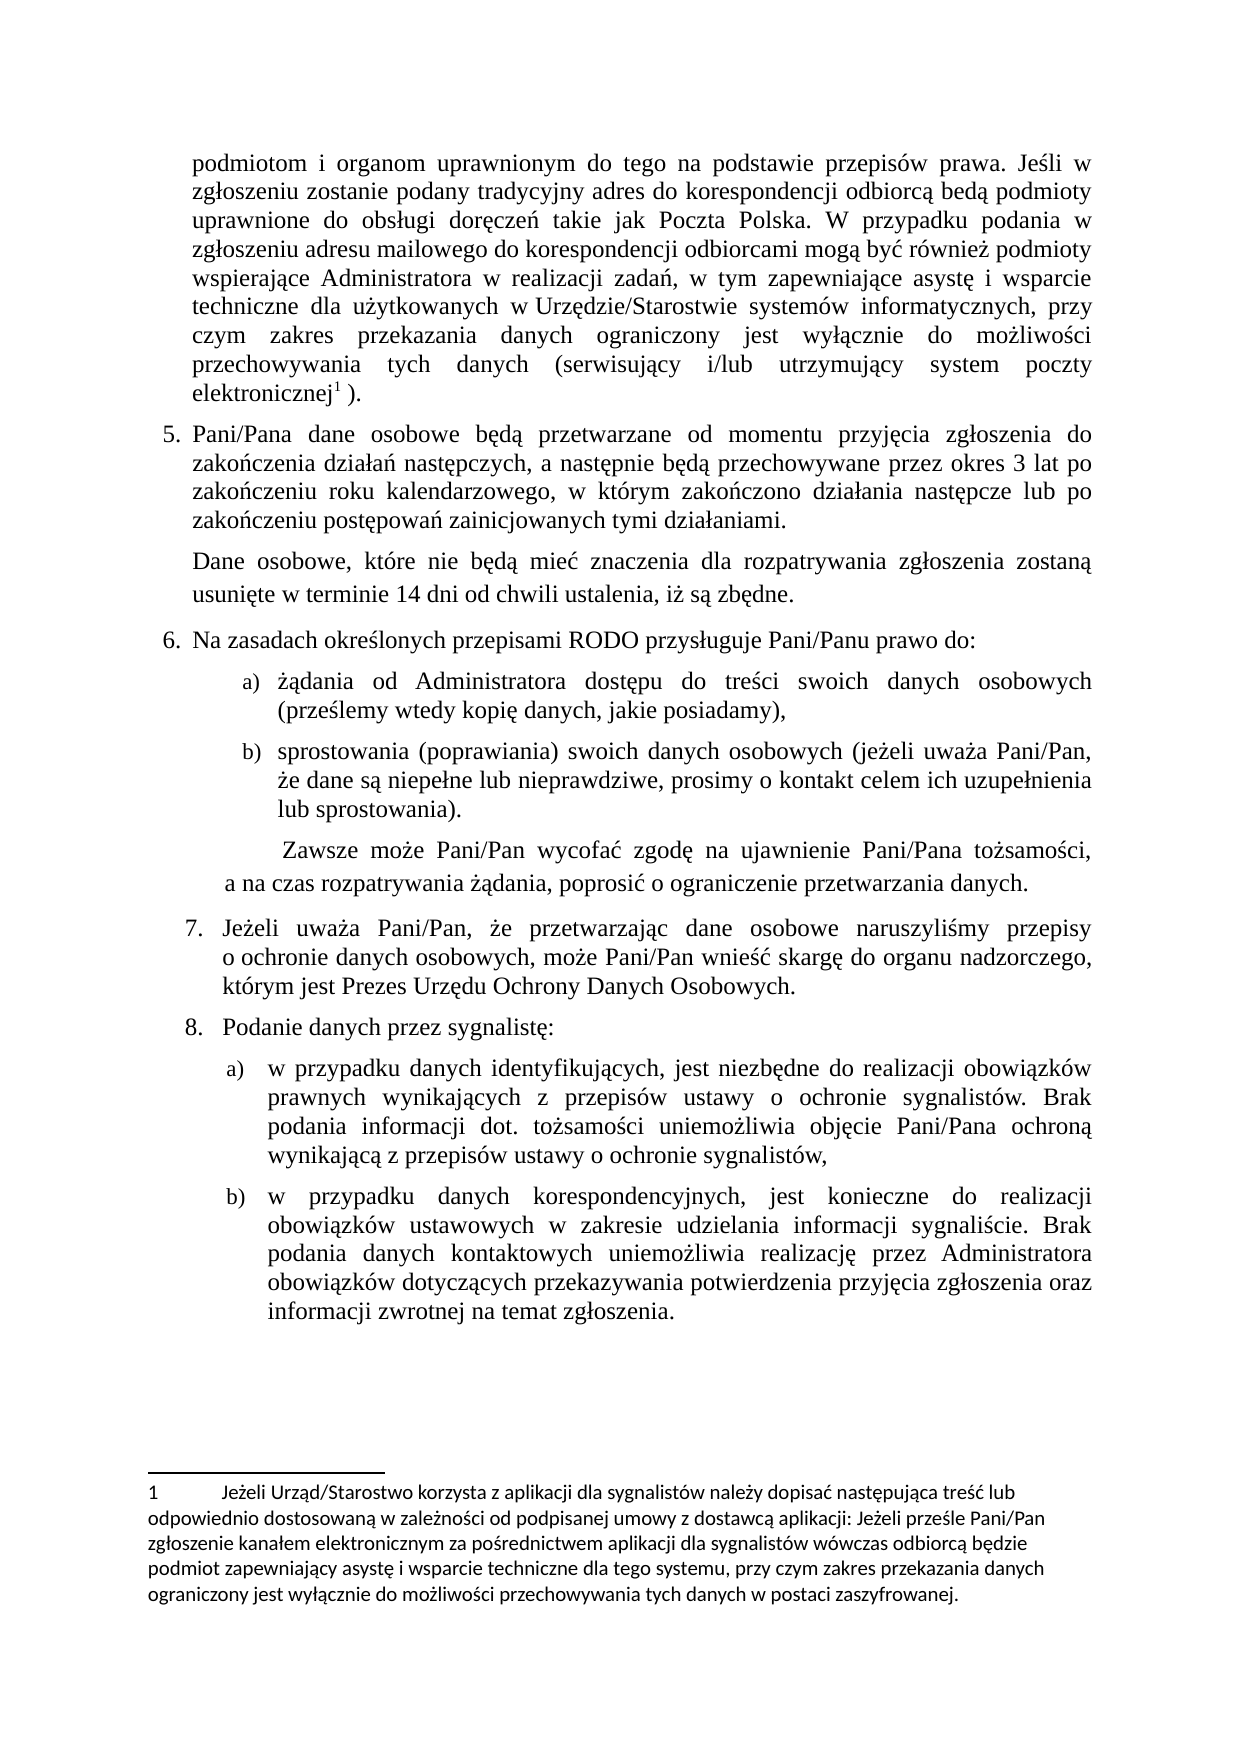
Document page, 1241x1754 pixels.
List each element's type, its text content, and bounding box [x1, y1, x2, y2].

list w przypadku danych identyfikujących, jest niezbędne do realizacji obowiązków prawnych wynikających z przepisów ustawy o ochronie sygnalistów. Brak podania informacji dot. tożsamości uniemożliwia objęcie Pani/Pana ochroną wynikającą z przepisów ustawy o ochronie sygnalistów, [226, 1053, 1093, 1168]
list żądania od Administratora dostępu do treści swoich danych osobowych (prześlemy wtedy kopię danych, jakie posiadamy), [242, 666, 1093, 724]
text Dane osobowe, które nie będą mieć znaczenia dla rozpatrywania zgłoszenia zostaną usunięte w terminie 14 dni od chwili ustalenia, iż są zbędne. [192, 546, 1093, 608]
list Na zasadach określonych przepisami RODO przysługuje Pani/Panu prawo do: [162, 625, 1093, 654]
list sprostowania (poprawiania) swoich danych osobowych (jeżeli uważa Pani/Pan, że dane są niepełne lub nieprawdziwe, prosimy o kontakt celem ich uzupełnienia lub sprostowania). [242, 736, 1093, 822]
list Podanie danych przez sygnalistę: [184, 1012, 1093, 1041]
text Zawsze może Pani/Pan wycofać zgodę na ujawnienie Pani/Pana tożsamości, a na czas rozpatrywania żądania, poprosić o ograniczenie przetwarzania danych. [224, 835, 1093, 897]
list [154, 148, 1093, 406]
list Pani/Pana dane osobowe będą przetwarzane od momentu przyjęcia zgłoszenia do zakończenia działań następczych, a następnie będą przechowywane przez okres 3 lat po zakończeniu roku kalendarzowego, w którym zakończono działania następcze lub po zakończeniu postępowań zainicjowanych tymi działaniami. [162, 419, 1093, 534]
list w przypadku danych korespondencyjnych, jest konieczne do realizacji obowiązków ustawowych w zakresie udzielania informacji sygnaliście. Brak podania danych kontaktowych uniemożliwia realizację przez Administratora obowiązków dotyczących przekazywania potwierdzenia przyjęcia zgłoszenia oraz informacji zwrotnej na temat zgłoszenia. [226, 1181, 1093, 1325]
list Jeżeli uważa Pani/Pan, że przetwarzając dane osobowe naruszyliśmy przepisy o ochronie danych osobowych, może Pani/Pan wnieść skargę do organu nadzorczego, którym jest Prezes Urzędu Ochrony Danych Osobowych. [184, 913, 1093, 1000]
